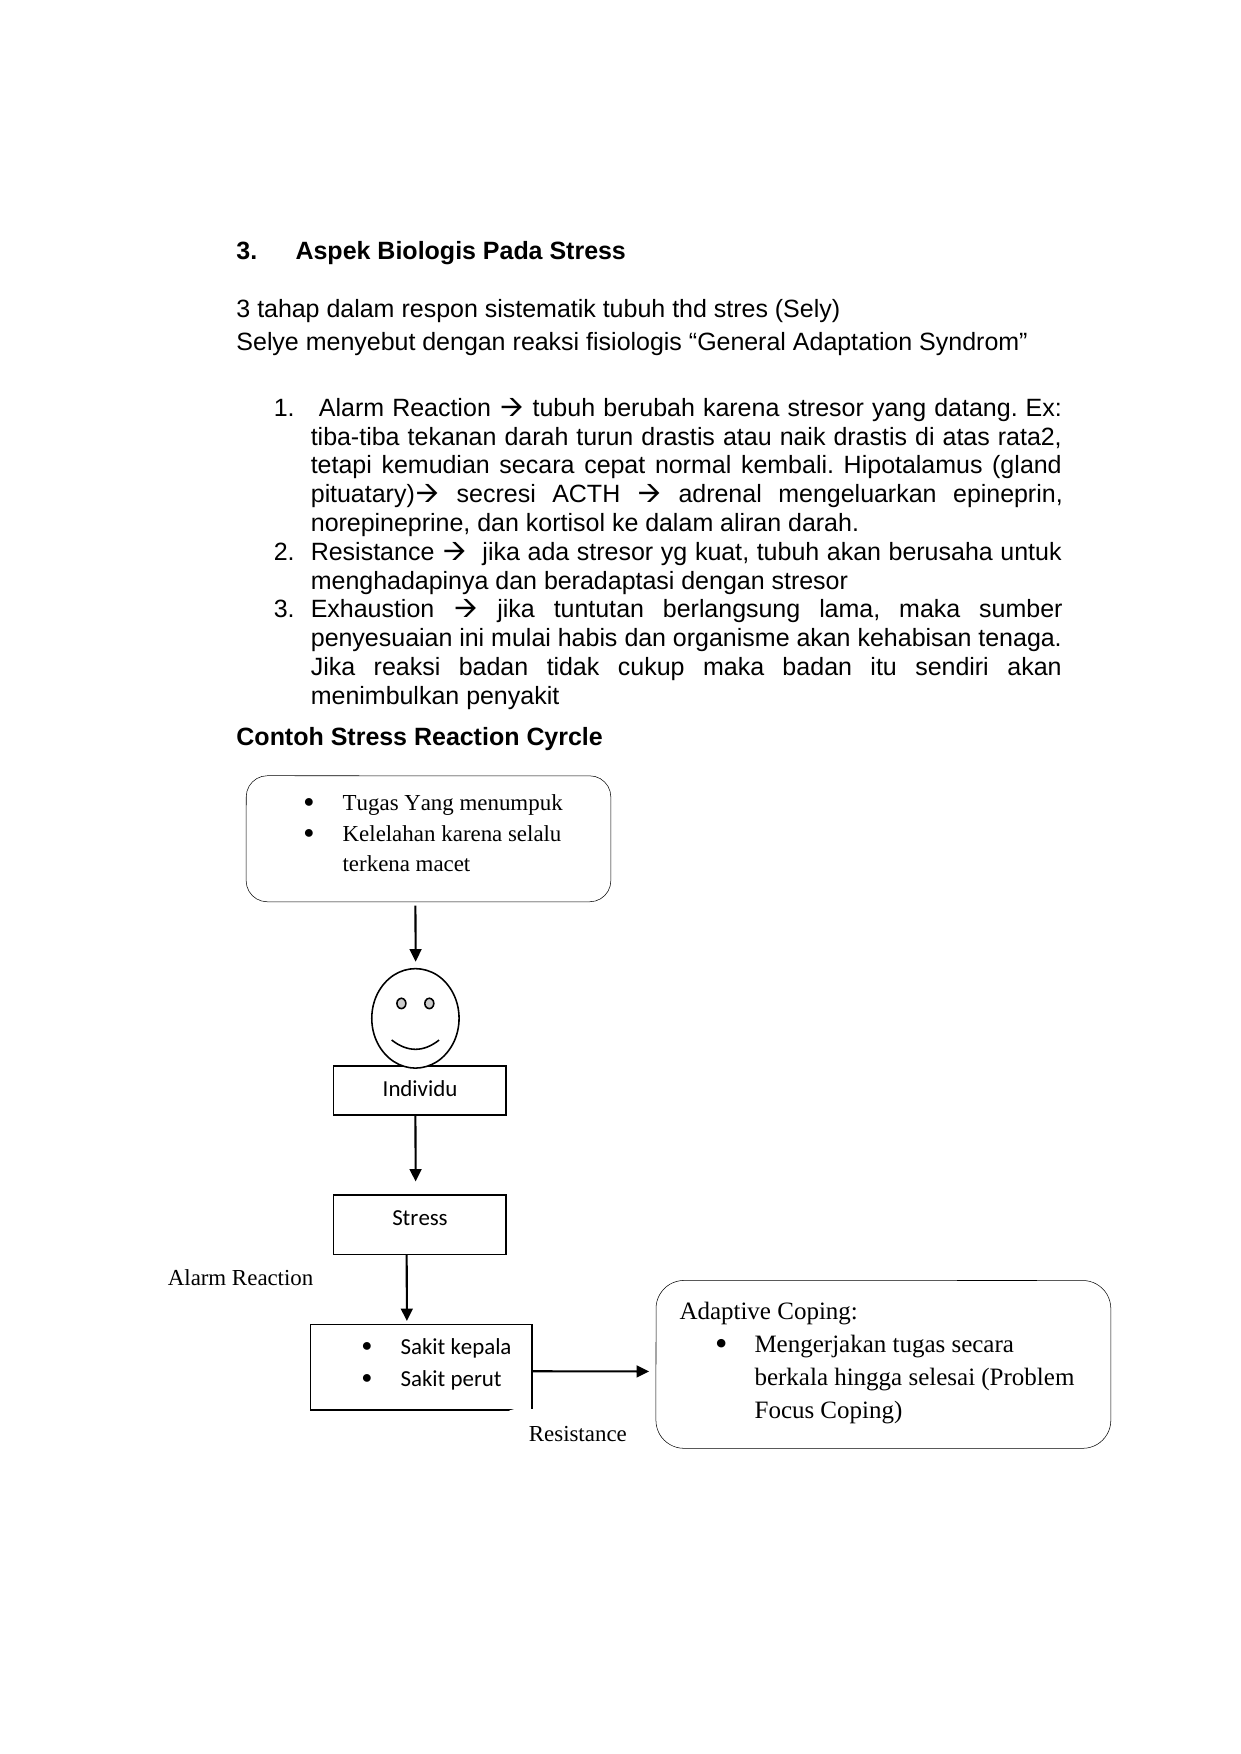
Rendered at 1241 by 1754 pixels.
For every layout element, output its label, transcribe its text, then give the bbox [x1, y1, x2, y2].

text Contoh Stress Reaction Cyrcle [236, 722, 1063, 751]
list Alarm Reaction tubuh berubah karena stresor yang datang. Ex: tiba-tiba tekanan darah turun drastis atau naik drastis di atas rata2, tetapi kemudian secara cepat normal kembali. Hipotalamus (gland pituatary) secresi ACTH adrenal mengeluarkan epineprin, norepineprine, dan kortisol ke dalam aliran darah. [273, 393, 1063, 537]
list 3 tahap dalam respon sistematik tubuh thd stres (Sely) [236, 294, 1063, 322]
list Resistance jika ada stresor yg kuat, tubuh akan berusaha untuk menghadapinya dan beradaptasi dengan stresor [273, 537, 1063, 594]
list Aspek Biologis Pada Stress [236, 236, 1063, 265]
list Exhaustion jika tuntutan berlangsung lama, maka sumber penyesuaian ini mulai habis dan organisme akan kehabisan tenaga. Jika reaksi badan tidak cukup maka badan itu sendiri akan menimbulkan penyakit [273, 594, 1063, 709]
list Selye menyebut dengan reaksi fisiologis “General Adaptation Syndrom” [236, 327, 1063, 356]
